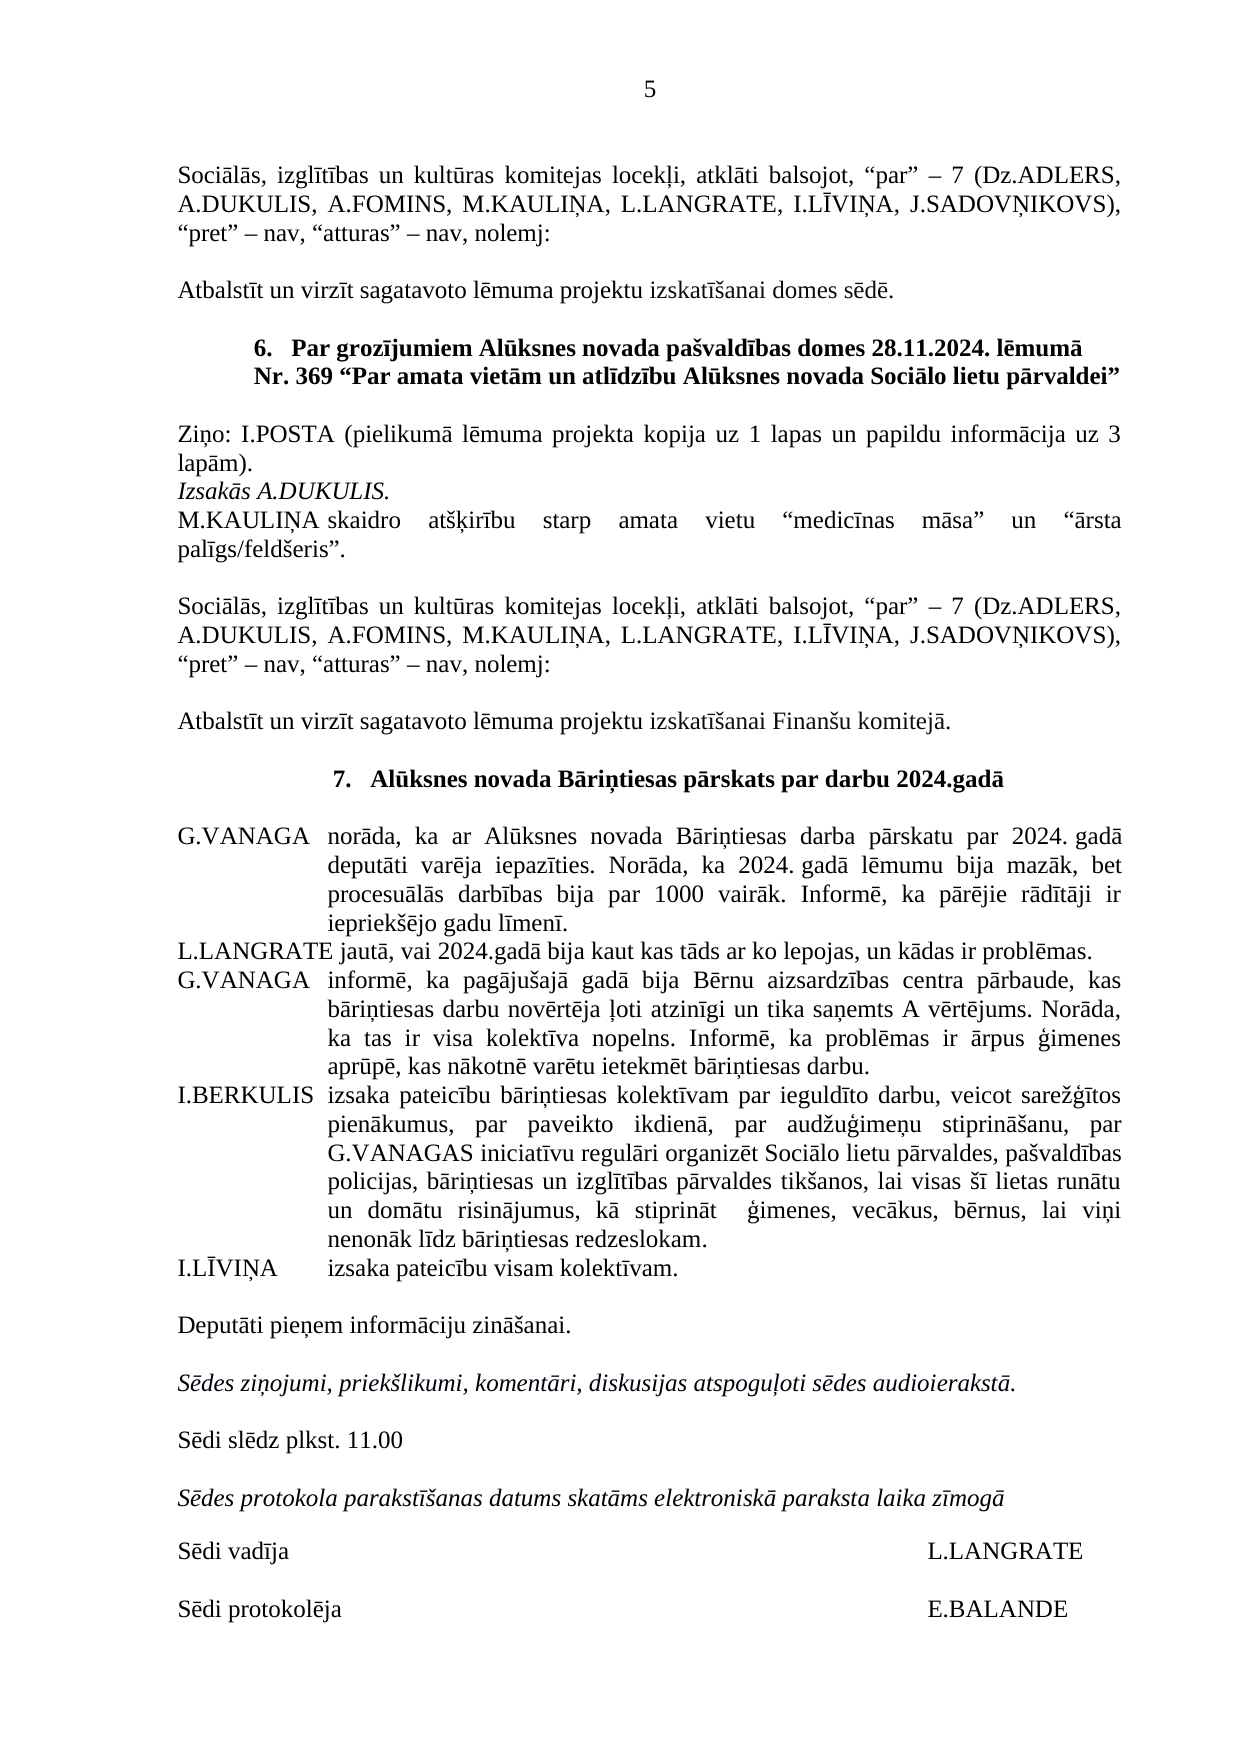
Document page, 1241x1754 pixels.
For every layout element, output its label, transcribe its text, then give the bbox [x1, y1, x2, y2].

list Alūksnes novada Bāriņtiesas pārskats par darbu 2024.gadā [215, 764, 1122, 793]
text L.LANGRATE jautā, vai 2024.gadā bija kaut kas tāds ar ko lepojas, un kādas ir problēmas. [177, 936, 1122, 965]
list Par grozījumiem Alūksnes novada pašvaldības domes 28.11.2024. lēmumā Nr. 369 “Par amata vietām un atlīdzību Alūksnes novada Sociālo lietu pārvaldei” [215, 333, 1122, 390]
text Sēdi vadīja L.LANGRATE [177, 1536, 1122, 1565]
text Sēdi slēdz plkst. 11.00 [177, 1425, 1122, 1454]
text Atbalstīt un virzīt sagatavoto lēmuma projektu izskatīšanai domes sēdē. [177, 275, 1122, 304]
text Atbalstīt un virzīt sagatavoto lēmuma projektu izskatīšanai Finanšu komitejā. [177, 706, 1122, 735]
text Ziņo: I.POSTA (pielikumā lēmuma projekta kopija uz 1 lapas un papildu informācija uz 3 lapām). [177, 419, 1122, 476]
text Izsakās A.DUKULIS. [177, 476, 1122, 505]
text Sociālās, izglītības un kultūras komitejas locekļi, atklāti balsojot, “par” – 7 (Dz.ADLERS, A.DUKULIS, A.FOMINS, M.KAULIŅA, L.LANGRATE, I.LĪVIŅA, J.SADOVŅIKOVS), “pret” – nav, “atturas” – nav, nolemj: [177, 160, 1122, 246]
text G.VANAGA norāda, ka ar Alūksnes novada Bāriņtiesas darba pārskatu par 2024. gadā deputāti varēja iepazīties. Norāda, ka 2024. gadā lēmumu bija mazāk, bet procesuālās darbības bija par 1000 vairāk. Informē, ka pārējie rādītāji ir iepriekšējo gadu līmenī. [177, 821, 1122, 936]
text I.LĪVIŅA izsaka pateicību visam kolektīvam. [177, 1253, 1122, 1281]
text Deputāti pieņem informāciju zināšanai. [177, 1310, 1122, 1339]
text M.KAULIŅA skaidro atšķirību starp amata vietu “medicīnas māsa” un “ārsta palīgs/feldšeris”. [177, 505, 1122, 563]
text G.VANAGA informē, ka pagājušajā gadā bija Bērnu aizsardzības centra pārbaude, kas bāriņtiesas darbu novērtēja ļoti atzinīgi un tika saņemts A vērtējums. Norāda, ka tas ir visa kolektīva nopelns. Informē, ka problēmas ir ārpus ģimenes aprūpē, kas nākotnē varētu ietekmēt bāriņtiesas darbu. [177, 965, 1122, 1080]
text Sēdes protokola parakstīšanas datums skatāms elektroniskā paraksta laika zīmogā [177, 1483, 1122, 1511]
text I.BERKULIS izsaka pateicību bāriņtiesas kolektīvam par ieguldīto darbu, veicot sarežģītos pienākumus, par paveikto ikdienā, par audžuģimeņu stiprināšanu, par G.VANAGAS iniciatīvu regulāri organizēt Sociālo lietu pārvaldes, pašvaldības policijas, bāriņtiesas un izglītības pārvaldes tikšanos, lai visas šī lietas runātu un domātu risinājumus, kā stiprināt ģimenes, vecākus, bērnus, lai viņi nenonāk līdz bāriņtiesas redzeslokam. [177, 1080, 1122, 1253]
text Sociālās, izglītības un kultūras komitejas locekļi, atklāti balsojot, “par” – 7 (Dz.ADLERS, A.DUKULIS, A.FOMINS, M.KAULIŅA, L.LANGRATE, I.LĪVIŅA, J.SADOVŅIKOVS), “pret” – nav, “atturas” – nav, nolemj: [177, 591, 1122, 678]
text Sēdes ziņojumi, priekšlikumi, komentāri, diskusijas atspoguļoti sēdes audioierakstā. [177, 1368, 1122, 1396]
text Sēdi protokolēja E.BALANDE [177, 1594, 1122, 1623]
